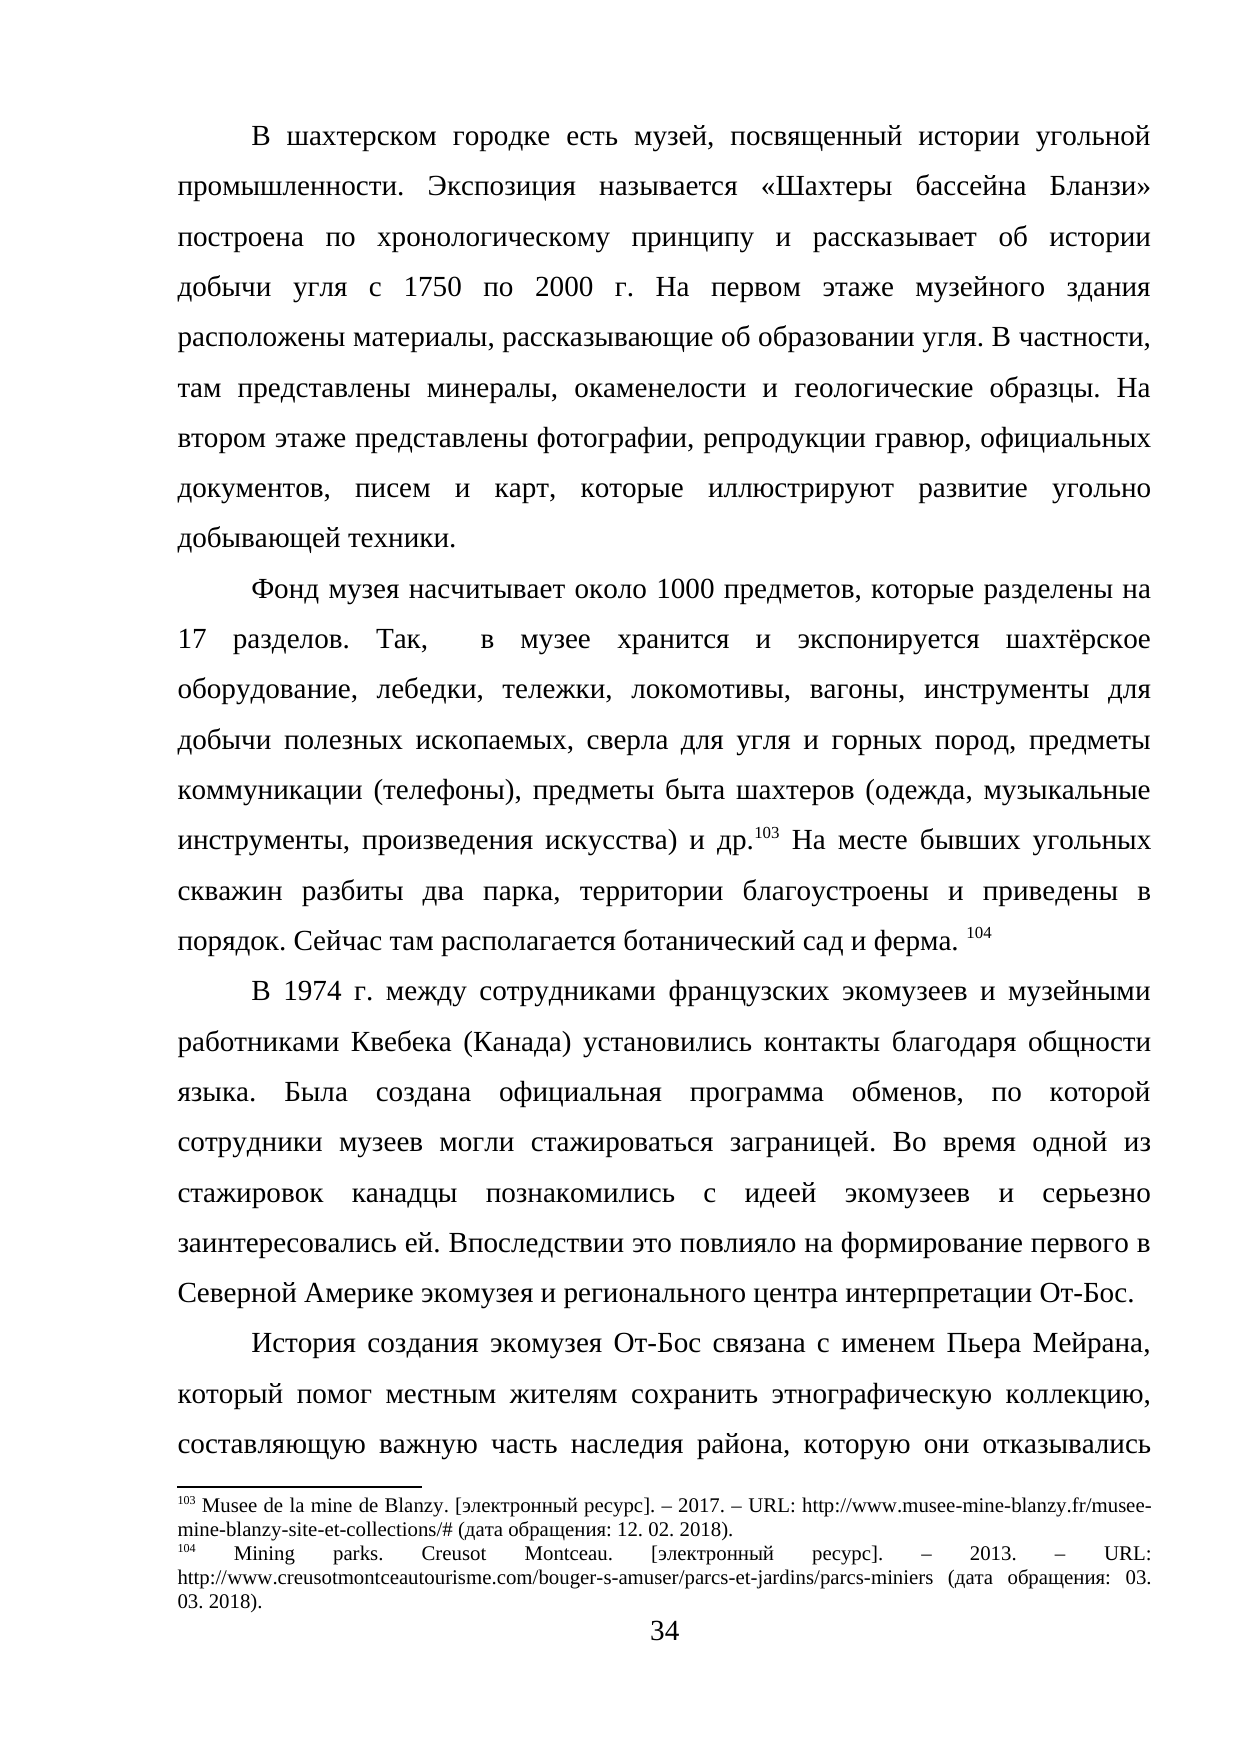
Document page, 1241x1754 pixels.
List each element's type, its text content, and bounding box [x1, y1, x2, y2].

text В шахтерском городке есть музей, посвященный истории угольной промышленности. Экспозиция называется «Шахтеры бассейна Бланзи» построена по хронологическому принципу и рассказывает об истории добычи угля с 1750 по 2000 г. На первом этаже музейного здания расположены материалы, рассказывающие об образовании угля. В частности, там представлены минералы, окаменелости и геологические образцы. На втором этаже представлены фотографии, репродукции гравюр, официальных документов, писем и карт, которые иллюстрируют развитие угольно добывающей техники. [177, 118, 1152, 554]
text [177, 1326, 1152, 1460]
text В 1974 г. между сотрудниками французских экомузеев и музейными работниками Квебека (Канада) установились контакты благодаря общности языка. Была создана официальная программа обменов, по которой сотрудники музеев могли стажироваться заграницей. Во время одной из стажировок канадцы познакомились с идеей экомузеев и серьезно заинтересовались ей. Впоследствии это повлияло на формирование первого в Северной Америке экомузея и регионального центра интерпретации От-Бос. [177, 973, 1152, 1309]
text Фонд музея насчитывает около 1000 предметов, которые разделены на 17 разделов. Так, в музее хранится и экспонируется шахтёрское оборудование, лебедки, тележки, локомотивы, вагоны, инструменты для добычи полезных ископаемых, сверла для угля и горных пород, предметы коммуникации (телефоны), предметы быта шахтеров (одежда, музыкальные инструменты, произведения искусства) и др. На месте бывших угольных скважин разбиты два парка, территории благоустроены и приведены в порядок. Сейчас там располагается ботанический сад и ферма. [177, 571, 1152, 957]
